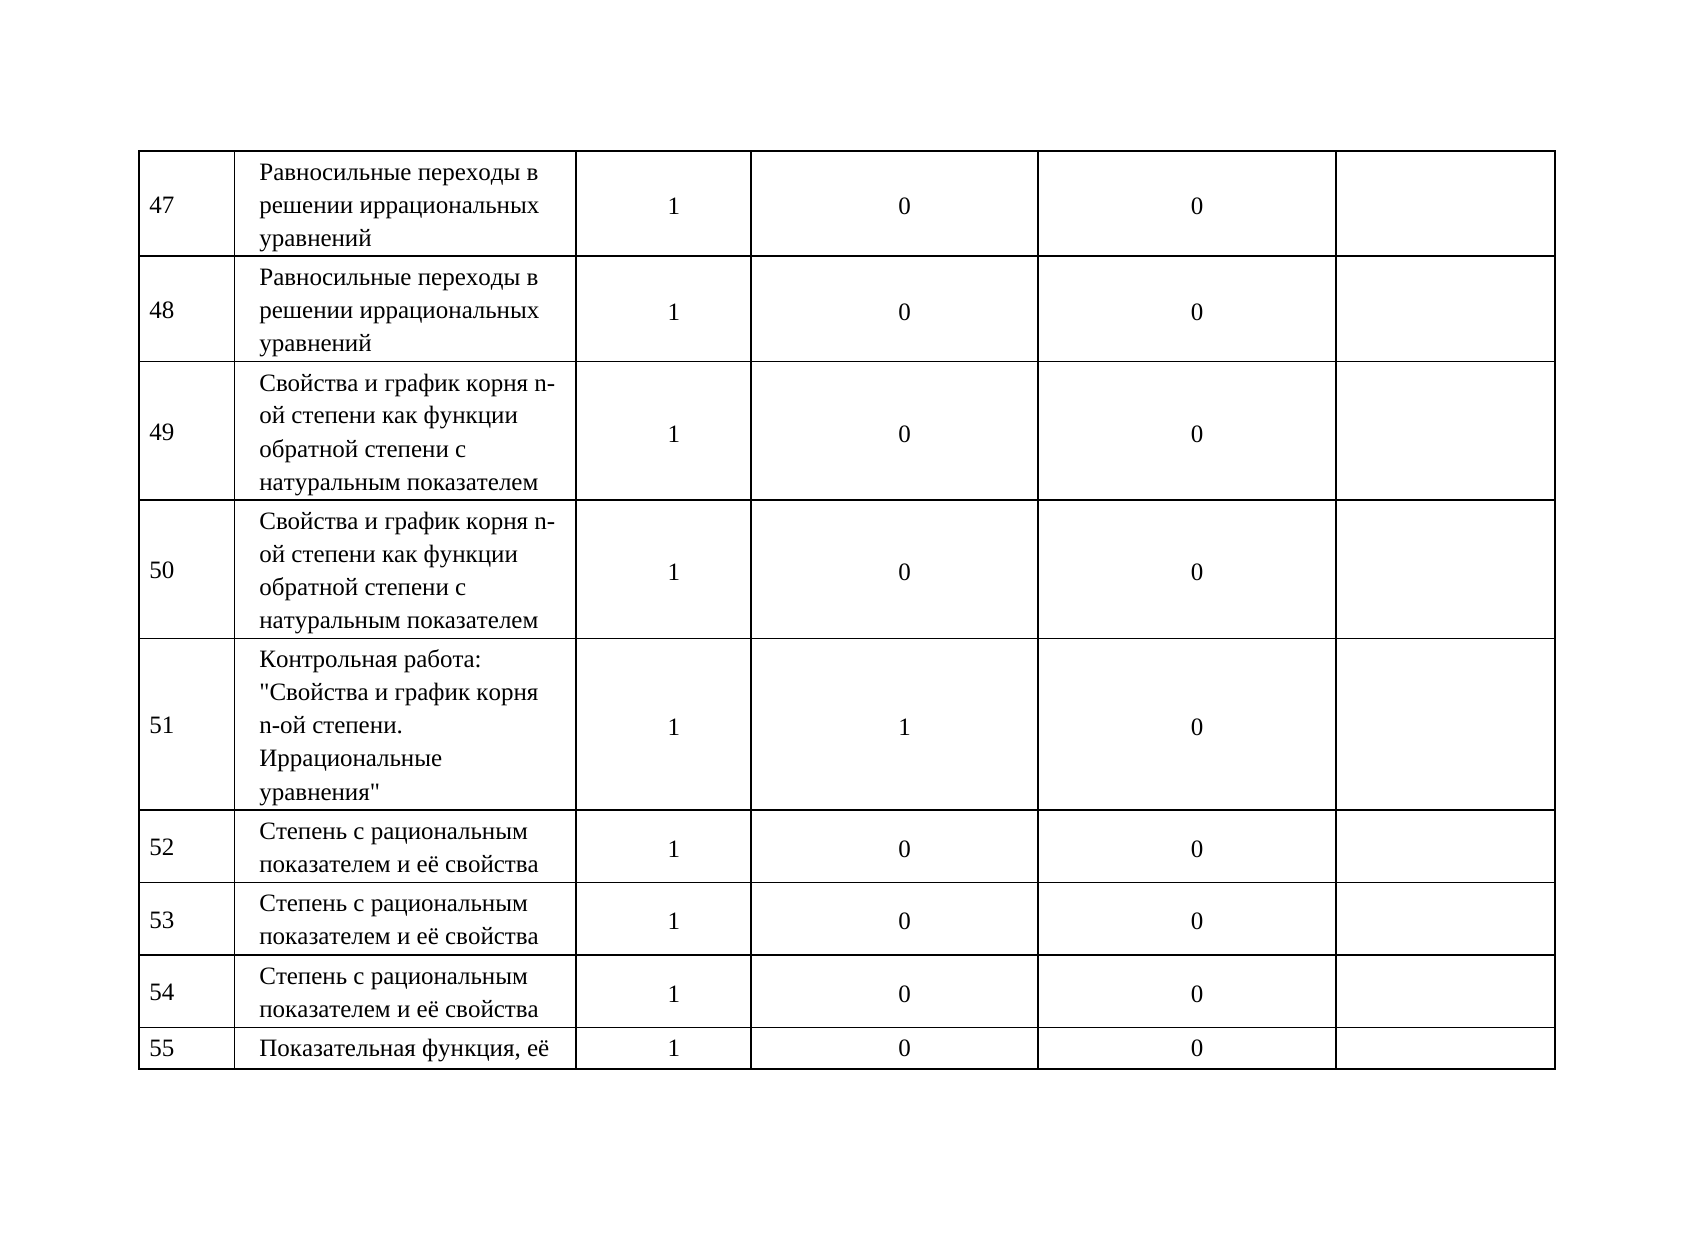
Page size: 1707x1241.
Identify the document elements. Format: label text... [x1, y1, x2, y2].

table_cell 1 [577, 811, 750, 882]
table_cell 1 [577, 639, 750, 809]
table_cell [1337, 639, 1554, 809]
table_cell 50 [140, 501, 234, 638]
table_cell 51 [140, 639, 234, 809]
table_cell [1337, 501, 1554, 638]
table_cell 53 [140, 883, 234, 954]
table_cell 0 [1039, 639, 1335, 809]
table_cell 47 [140, 152, 234, 255]
table_cell [1337, 1028, 1554, 1068]
table_cell 0 [1039, 362, 1335, 499]
table_cell 0 [1039, 883, 1335, 954]
table_cell 0 [752, 257, 1037, 361]
table_cell 0 [752, 811, 1037, 882]
table_cell 0 [752, 152, 1037, 255]
table_cell [1337, 152, 1554, 255]
table_cell 55 [140, 1028, 234, 1068]
table_cell 1 [577, 152, 750, 255]
table_cell Контрольная работа: "Свойства и график корня n-ой степени. Иррациональные уравнения" [235, 639, 575, 809]
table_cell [235, 257, 575, 361]
table_cell 0 [1039, 811, 1335, 882]
table_cell Степень с рациональным показателем и её свойства [235, 883, 575, 954]
table_cell [1337, 257, 1554, 361]
table_cell 1 [577, 257, 750, 361]
table_cell Степень с рациональным показателем и её свойства [235, 956, 575, 1026]
table_cell 0 [1039, 1028, 1335, 1068]
table_cell [1337, 811, 1554, 882]
table_cell 1 [577, 1028, 750, 1068]
table_cell Степень с рациональным показателем и её свойства [235, 811, 575, 882]
table_cell Свойства и график корня n-ой степени как функции обратной степени с натуральным показателем [235, 501, 575, 638]
table_cell 0 [1039, 152, 1335, 255]
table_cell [235, 152, 575, 255]
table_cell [235, 1028, 575, 1068]
table_cell 54 [140, 956, 234, 1026]
table_cell [1337, 362, 1554, 499]
table_cell Свойства и график корня n-ой степени как функции обратной степени с натуральным показателем [235, 362, 575, 499]
table_cell [1337, 883, 1554, 954]
table_cell 1 [577, 362, 750, 499]
table_cell 0 [752, 362, 1037, 499]
table_cell 0 [752, 1028, 1037, 1068]
table_cell 0 [752, 883, 1037, 954]
table_cell 1 [577, 956, 750, 1026]
table_cell 1 [752, 639, 1037, 809]
table_cell 1 [577, 883, 750, 954]
table_cell 52 [140, 811, 234, 882]
table_cell 0 [752, 501, 1037, 638]
table_cell 0 [1039, 257, 1335, 361]
table_cell 1 [577, 501, 750, 638]
table_cell [1337, 956, 1554, 1026]
table_cell 49 [140, 362, 234, 499]
table_cell 0 [1039, 956, 1335, 1026]
table_cell 0 [752, 956, 1037, 1026]
table_cell 48 [140, 257, 234, 361]
table_cell 0 [1039, 501, 1335, 638]
